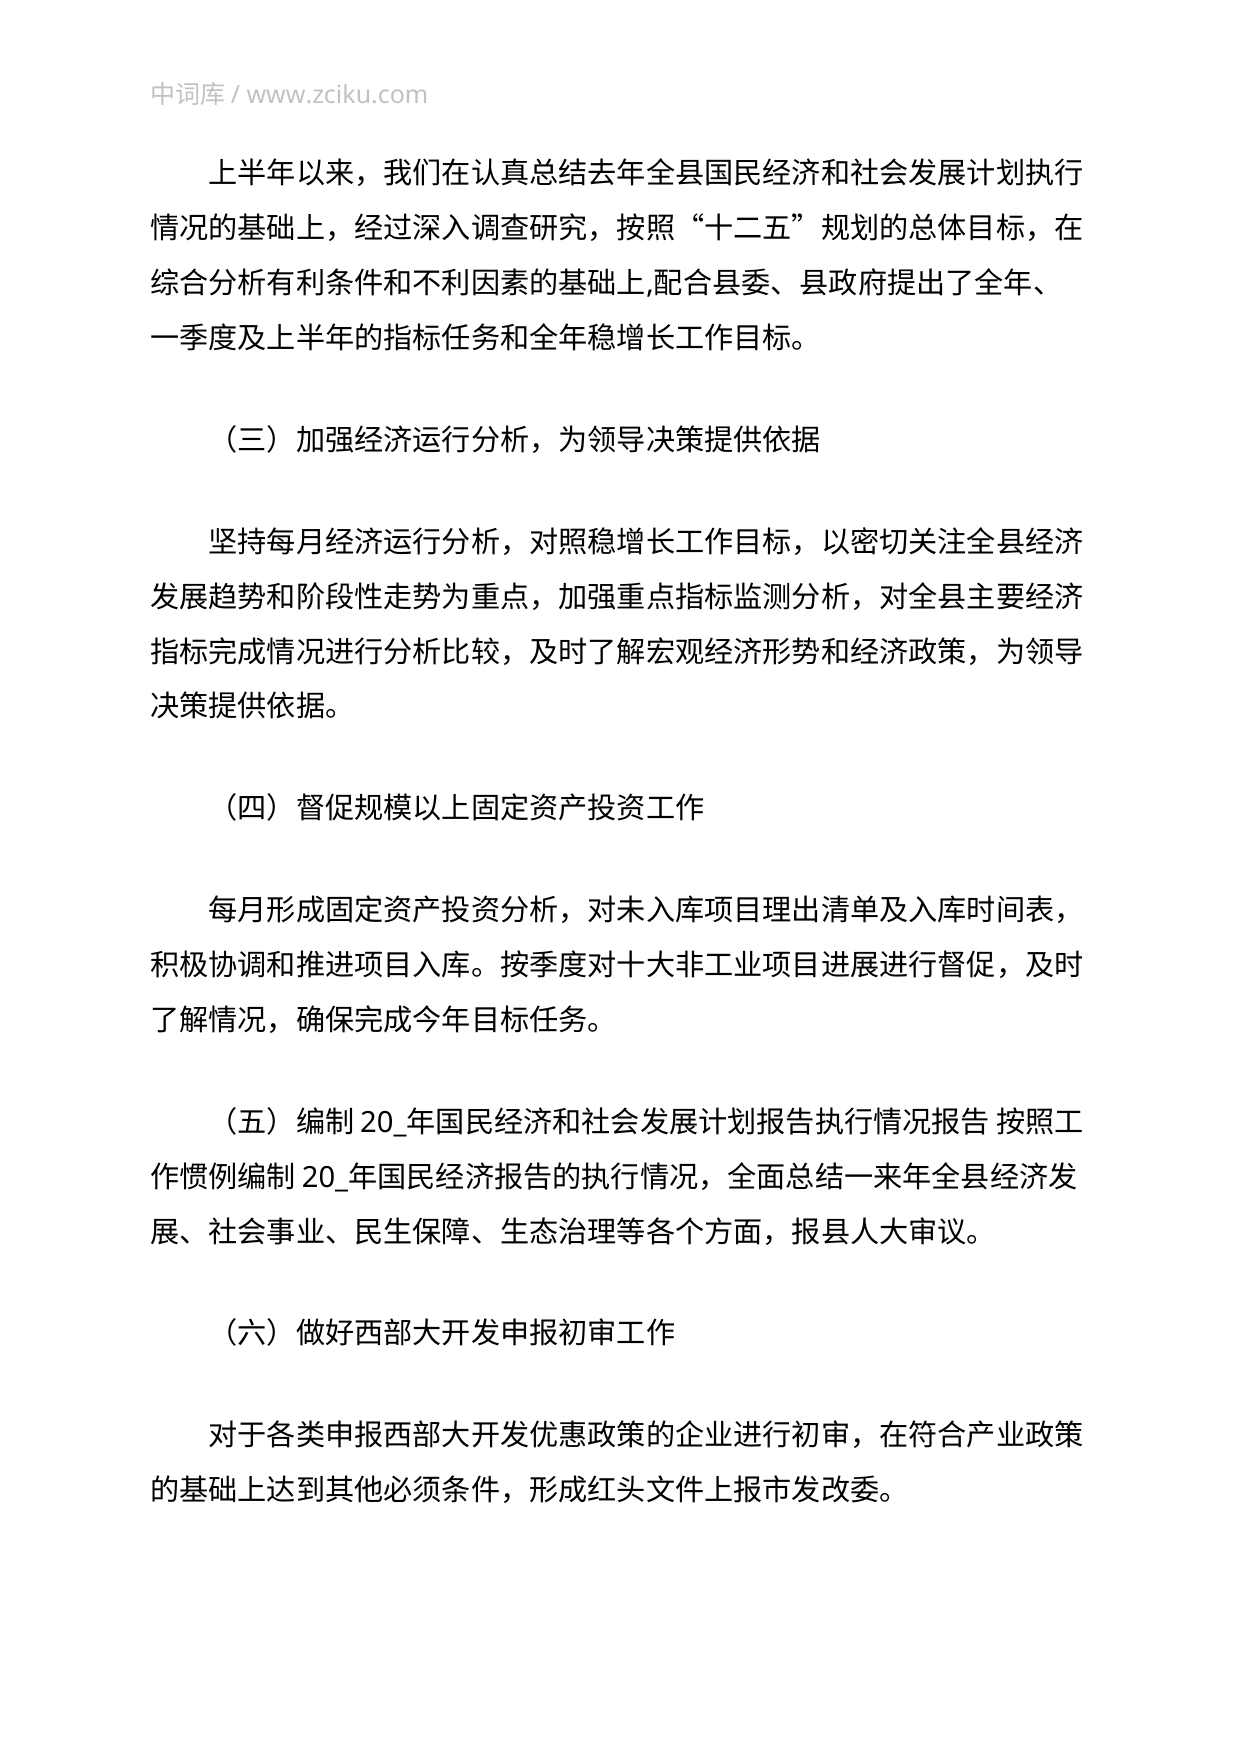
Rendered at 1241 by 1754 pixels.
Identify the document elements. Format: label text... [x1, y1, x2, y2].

text 坚持每月经济运行分析，对照稳增长工作目标，以密切关注全县经济发展趋势和阶段性走势为重点，加强重点指标监测分析，对全县主要经济指标完成情况进行分析比较，及时了解宏观经济形势和经济政策，为领导决策提供依据。 [150, 518, 1090, 725]
text 对于各类申报西部大开发优惠政策的企业进行初审，在符合产业政策的基础上达到其他必须条件，形成红头文件上报市发改委。 [150, 1412, 1090, 1509]
text （四）督促规模以上固定资产投资工作 [150, 785, 1090, 827]
text （五）编制20_年国民经济和社会发展计划报告执行情况报告 按照工作惯例编制20_年国民经济报告的执行情况，全面总结一来年全县经济发展、社会事业、民生保障、生态治理等各个方面，报县人大审议。 [150, 1098, 1090, 1250]
text （三）加强经济运行分析，为领导决策提供依据 [150, 417, 1090, 459]
text （六）做好西部大开发申报初审工作 [150, 1310, 1090, 1352]
text 上半年以来，我们在认真总结去年全县国民经济和社会发展计划执行情况的基础上，经过深入调查研究，按照“十二五”规划的总体目标，在综合分析有利条件和不利因素的基础上,配合县委、县政府提出了全年、一季度及上半年的指标任务和全年稳增长工作目标。 [150, 150, 1090, 357]
text 每月形成固定资产投资分析，对未入库项目理出清单及入库时间表，积极协调和推进项目入库。按季度对十大非工业项目进展进行督促，及时了解情况，确保完成今年目标任务。 [150, 887, 1090, 1039]
